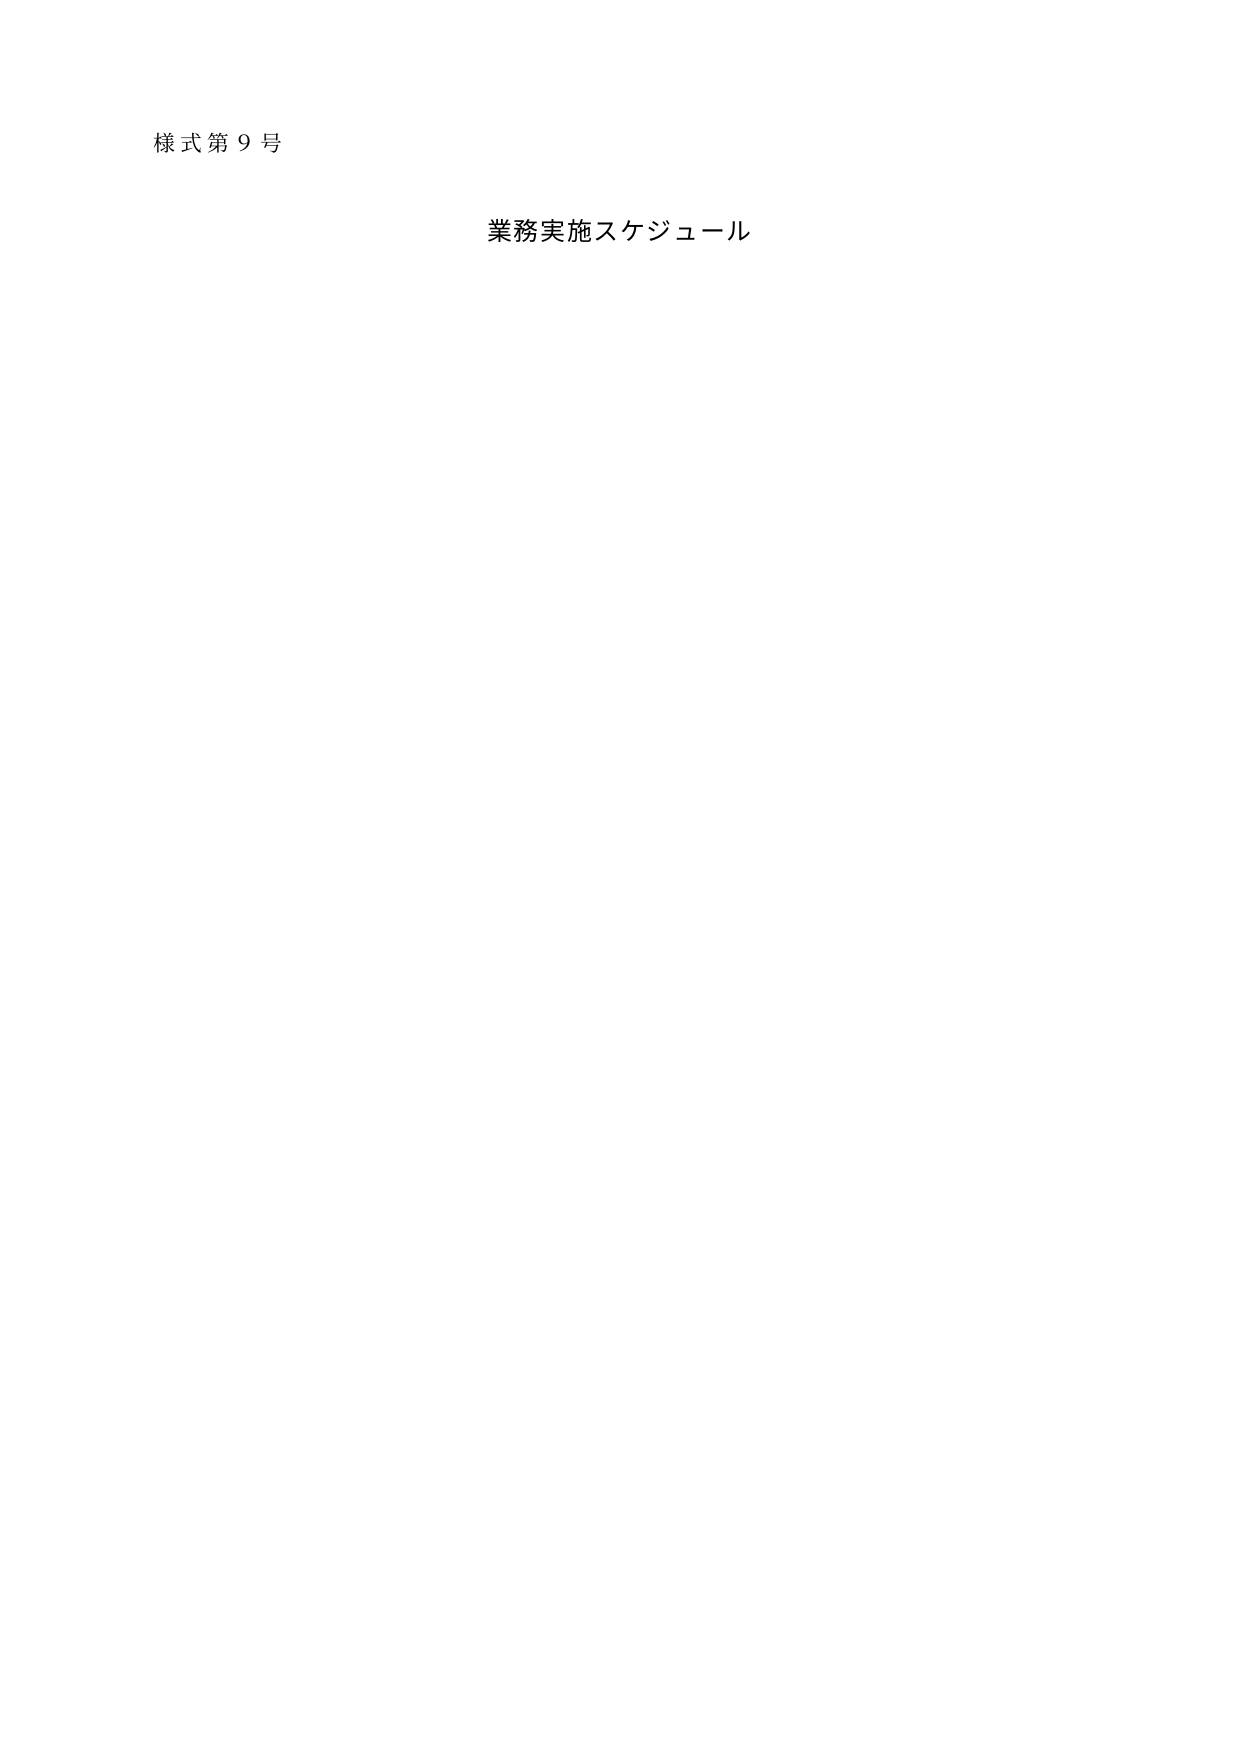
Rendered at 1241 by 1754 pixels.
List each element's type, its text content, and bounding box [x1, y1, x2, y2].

text 様式第９号 [153, 124, 1087, 159]
text 業務実施スケジュール [153, 194, 1087, 264]
